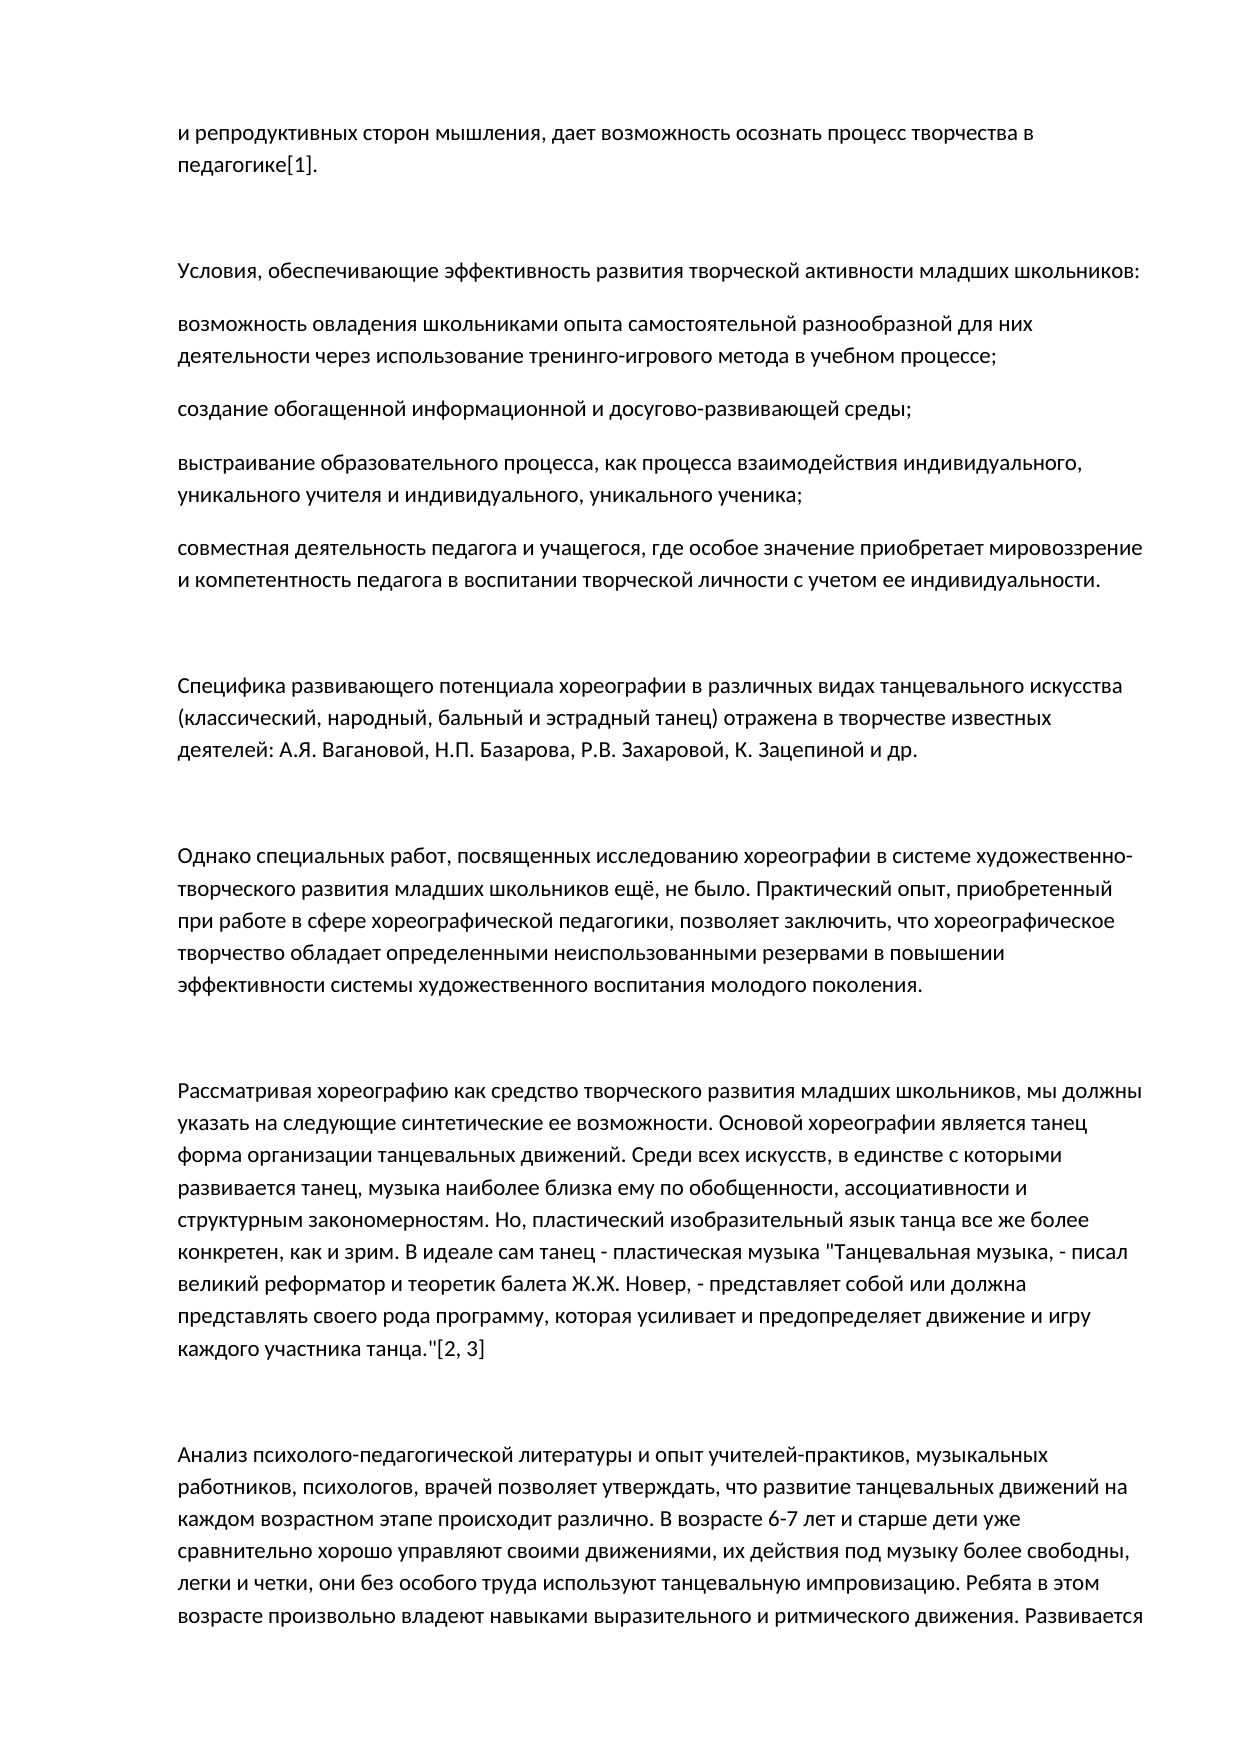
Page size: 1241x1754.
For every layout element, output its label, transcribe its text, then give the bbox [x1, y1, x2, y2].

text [177, 1440, 1152, 1629]
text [177, 118, 1152, 178]
text Рассматривая хореографию как средство творческого развития младших школьников, мы должны указать на следующие синтетические ее возможности. Основой хореографии является танец форма организации танцевальных движений. Среди всех искусств, в единстве с которыми развивается танец, музыка наиболее близка ему по обобщенности, ассоциативности и структурным закономерностям. Но, пластический изобразительный язык танца все же более конкретен, как и зрим. В идеале сам танец - пластическая музыка "Танцевальная музыка, - писал великий реформатор и теоретик балета Ж.Ж. Новер, - представляет собой или должна представлять своего рода программу, которая усиливает и предопределяет движение и игру каждого участника танца."[2, 3] [177, 1076, 1152, 1362]
text Однако специальных работ, посвященных исследованию хореографии в системе художественно-творческого развития младших школьников ещё, не было. Практический опыт, приобретенный при работе в сфере хореографической педагогики, позволяет заключить, что хореографическое творчество обладает определенными неиспользованными резервами в повышении эффективности системы художественного воспитания молодого поколения. [177, 841, 1152, 998]
text выстраивание образовательного процесса, как процесса взаимодействия индивидуального, уникального учителя и индивидуального, уникального ученика; [177, 448, 1152, 508]
text Специфика развивающего потенциала хореографии в различных видах танцевального искусства (классический, народный, бальный и эстрадный танец) отражена в творчестве известных деятелей: А.Я. Вагановой, Н.П. Базарова, Р.В. Захаровой, К. Зацепиной и др. [177, 671, 1152, 763]
text возможность овладения школьниками опыта самостоятельной разнообразной для них деятельности через использование тренинго-игрового метода в учебном процессе; [177, 309, 1152, 369]
text совместная деятельность педагога и учащегося, где особое значение приобретает мировоззрение и компетентность педагога в воспитании творческой личности с учетом ее индивидуальности. [177, 533, 1152, 593]
text Условия, обеспечивающие эффективность развития творческой активности младших школьников: [177, 256, 1152, 284]
text создание обогащенной информационной и досугово-развивающей среды; [177, 394, 1152, 423]
